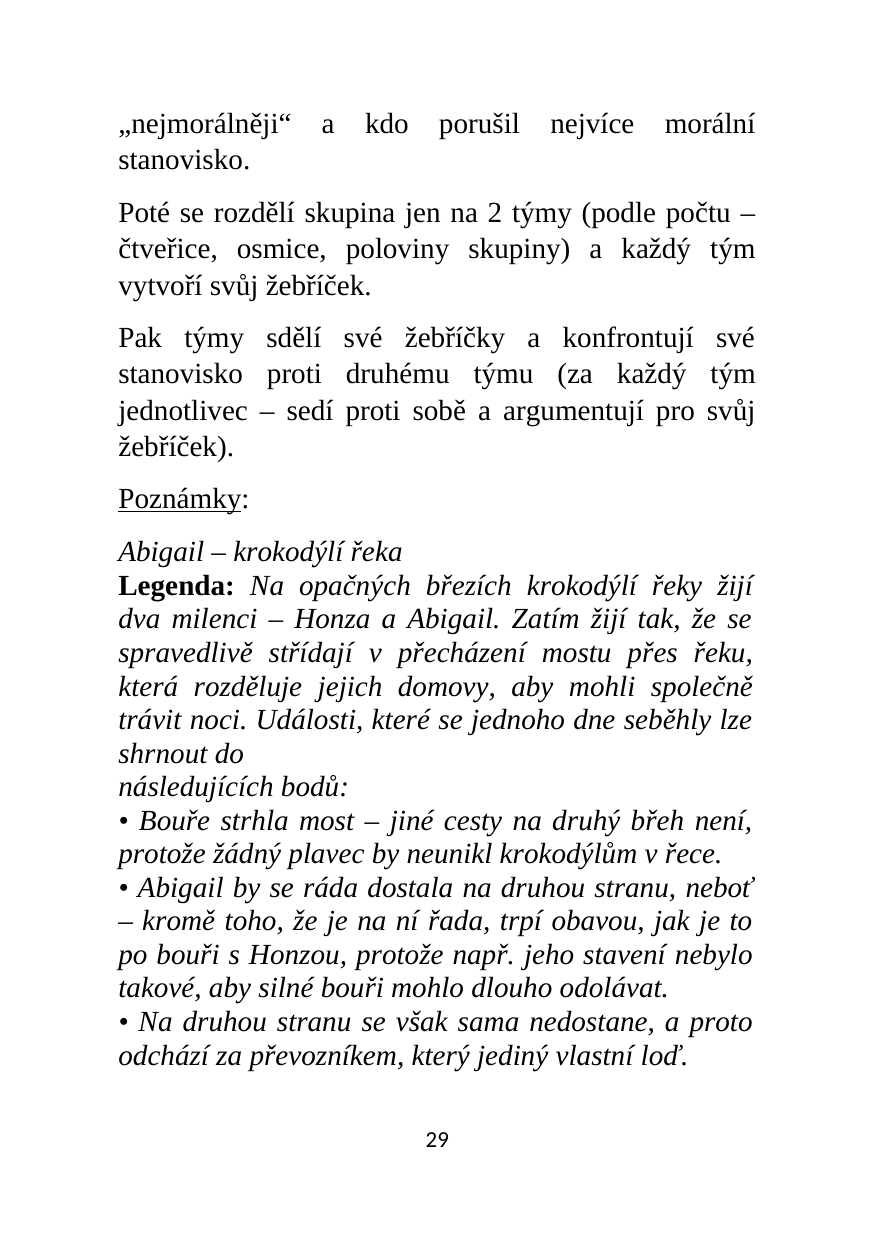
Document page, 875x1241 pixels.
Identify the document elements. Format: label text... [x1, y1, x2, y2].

text • Abigail by se ráda dostala na druhou stranu, neboť – kromě toho, že je na ní řada, trpí obavou, jak je to po bouři s Honzou, protože např. jeho stavení nebylo takové, aby silné bouři mohlo dlouho odolávat. [118, 870, 756, 1004]
text následujících bodů: [118, 769, 756, 803]
text • Bouře strhla most – jiné cesty na druhý břeh není, protože žádný plavec by neunikl krokodýlům v řece. [118, 803, 756, 870]
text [118, 106, 756, 176]
text Pak týmy sdělí své žebříčky a konfrontují své stanovisko proti druhému týmu (za každý tým jednotlivec – sedí proti sobě a argumentují pro svůj žebříček). [118, 320, 756, 462]
text Poté se rozdělí skupina jen na 2 týmy (podle počtu – čtveřice, osmice, poloviny skupiny) a každý tým vytvoří svůj žebříček. [118, 195, 756, 301]
text Poznámky: [118, 482, 756, 515]
text • Na druhou stranu se však sama nedostane, a proto odchází za převozníkem, který jediný vlastní loď. [118, 1004, 756, 1071]
text Abigail – krokodýlí řeka [118, 534, 756, 568]
text Legenda: Na opačných březích krokodýlí řeky žijí dva milenci – Honza a Abigail. Zatím žijí tak, že se spravedlivě střídají v přecházení mostu přes řeku, která rozděluje jejich domovy, aby mohli společně trávit noci. Události, které se jednoho dne seběhly lze shrnout do [118, 568, 756, 769]
